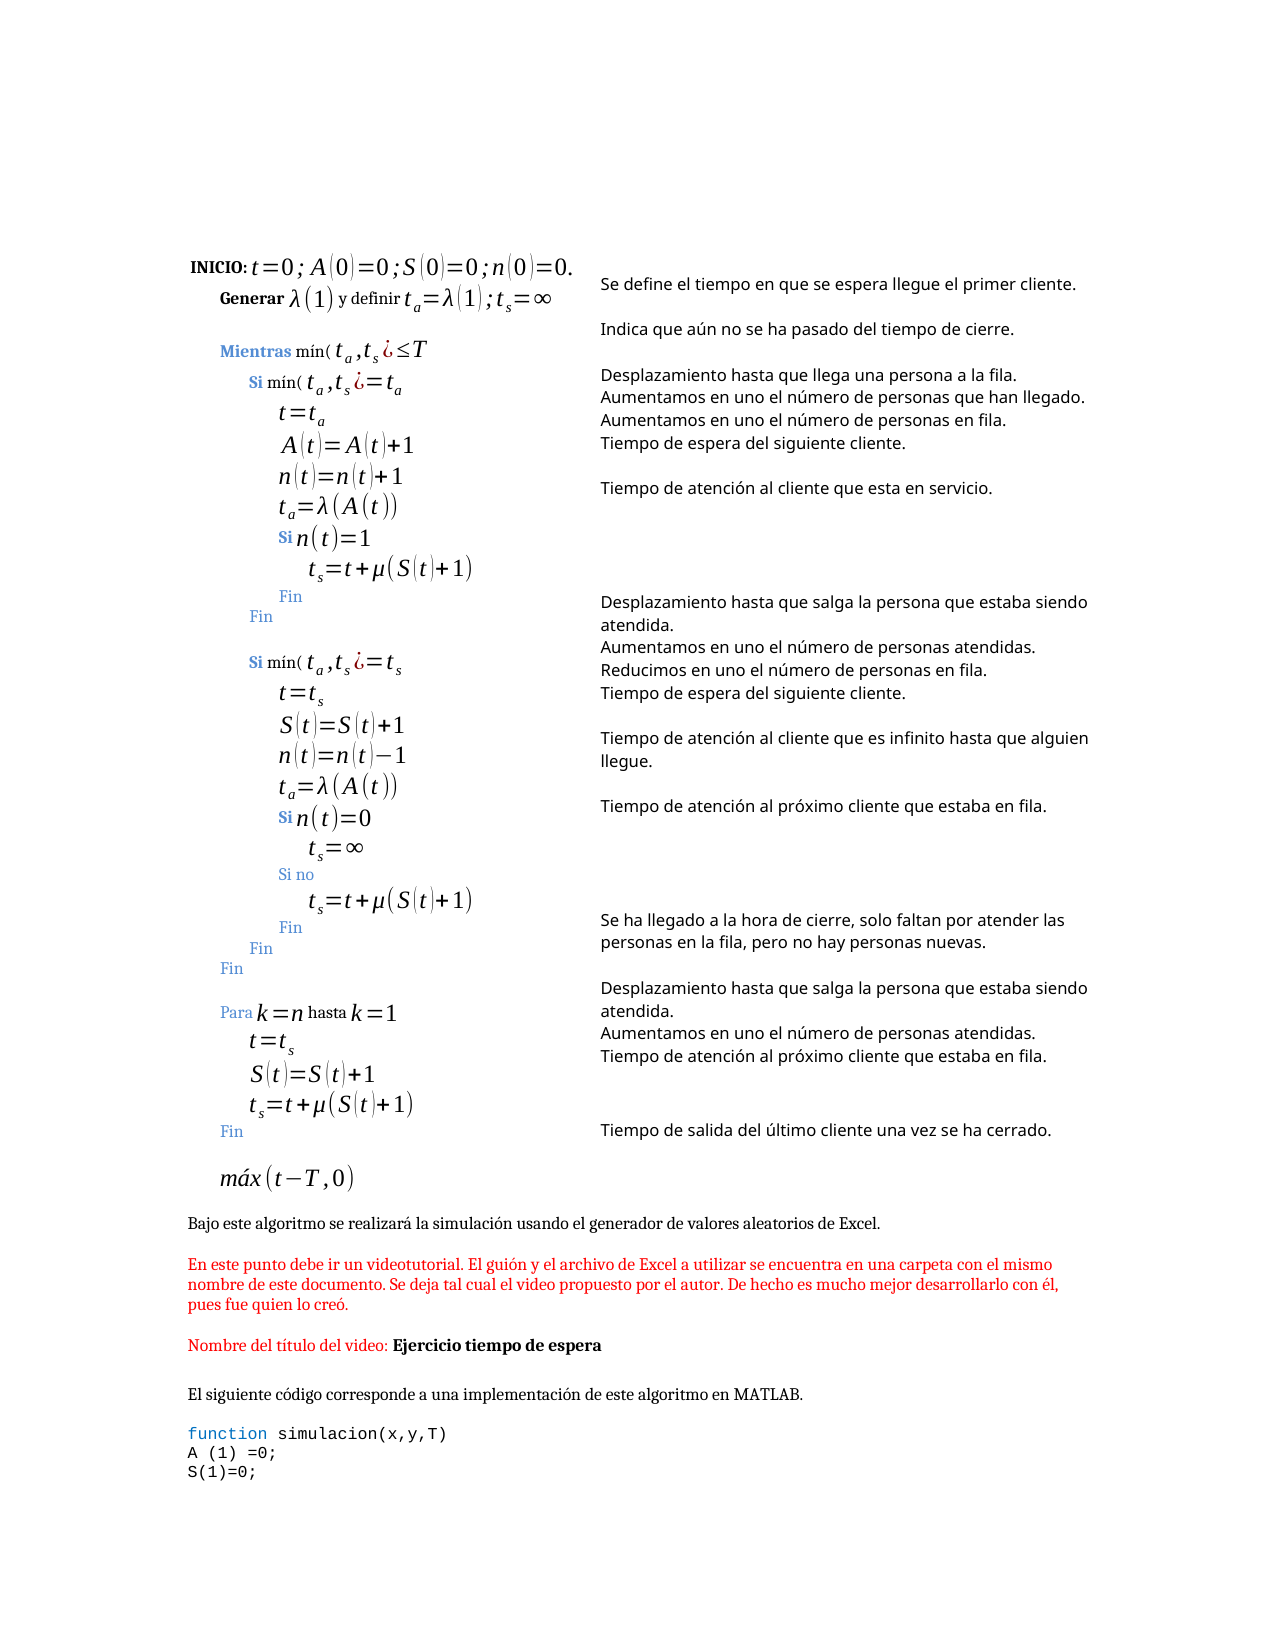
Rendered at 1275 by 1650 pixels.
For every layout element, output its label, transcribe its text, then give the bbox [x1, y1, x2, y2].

table_header Se define el tiempo en que se espera llegue el primer cliente. Indica que aún no se ha pasado del tiempo de cierre. Desplazamiento hasta que llega una persona a la fila. Aumentamos en uno el número de personas que han llegado. Aumentamos en uno el número de personas en fila. Tiempo de espera del siguiente cliente. Tiempo de atención al cliente que esta en servicio. Desplazamiento hasta que salga la persona que estaba siendo atendida. Aumentamos en uno el número de personas atendidas. Reducimos en uno el número de personas en fila. Tiempo de espera del siguiente cliente. Tiempo de atención al cliente que es infinito hasta que alguien llegue. Tiempo de atención al próximo cliente que estaba en fila. Se ha llegado a la hora de cierre, solo faltan por atender las personas en la fila, pero no hay personas nuevas. Desplazamiento hasta que salga la persona que estaba siendo atendida. Aumentamos en uno el número de personas atendidas. Tiempo de atención al próximo cliente que estaba en fila. Tiempo de salida del último cliente una vez se ha cerrado. [589, 252, 1121, 1193]
text function simulacion(x,y,T) [187, 1426, 1087, 1444]
text Nombre del título del video: Ejercicio tiempo de espera [187, 1336, 1087, 1356]
text En este punto debe ir un videotutorial. El guión y el archivo de Excel a utilizar se encuentra en una carpeta con el mismo nombre de este documento. Se deja tal cual el video propuesto por el autor. De hecho es mucho mejor desarrollarlo con él, pues fue quien lo creó. [187, 1254, 1087, 1315]
text A (1) =0; [187, 1444, 1087, 1463]
text El siguiente código corresponde a una implementación de este algoritmo en MATLAB. [187, 1385, 1087, 1405]
text Bajo este algoritmo se realizará la simulación usando el generador de valores aleatorios de Excel. [187, 1213, 1087, 1233]
text S(1)=0; [187, 1463, 1087, 1482]
table_header INICIO: Generar y definir Mientras mín( Si mín( Si Fin Fin Si mín( Si Si no Fin Fin Fin Para hasta Fin [176, 252, 589, 1193]
